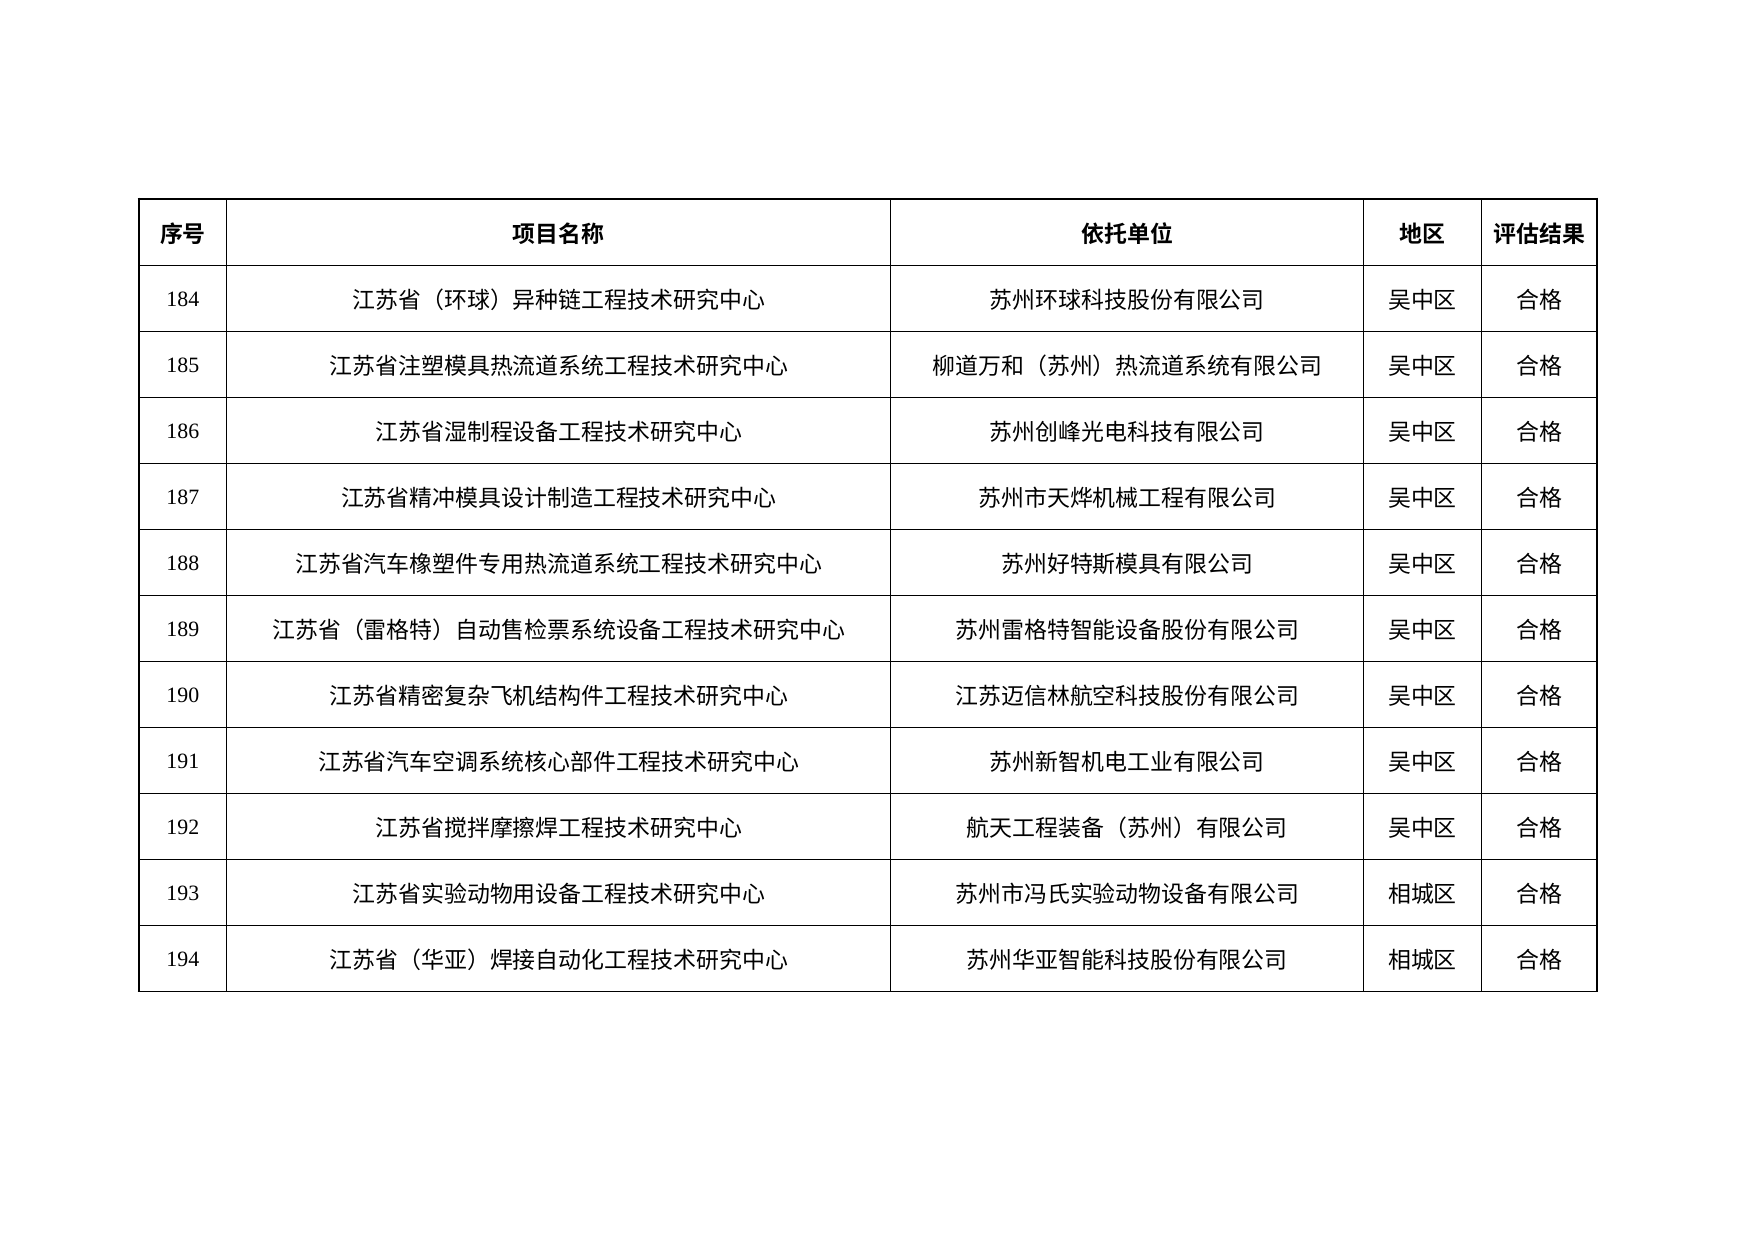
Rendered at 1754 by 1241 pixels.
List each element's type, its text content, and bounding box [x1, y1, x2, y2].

table_cell 江苏省实验动物用设备工程技术研究中心 [227, 860, 890, 925]
table_cell 合格 [1482, 926, 1596, 991]
table_cell 江苏省注塑模具热流道系统工程技术研究中心 [227, 332, 890, 397]
table_cell 187 [140, 464, 226, 529]
table_cell 吴中区 [1364, 332, 1481, 397]
table_cell 合格 [1482, 398, 1596, 463]
table_cell 吴中区 [1364, 398, 1481, 463]
table_cell 江苏省（华亚）焊接自动化工程技术研究中心 [227, 926, 890, 991]
table_cell 合格 [1482, 266, 1596, 331]
table_cell 合格 [1482, 860, 1596, 925]
table_cell 江苏迈信林航空科技股份有限公司 [891, 662, 1363, 727]
table_cell 江苏省精密复杂飞机结构件工程技术研究中心 [227, 662, 890, 727]
table_cell 苏州创峰光电科技有限公司 [891, 398, 1363, 463]
table_cell 航天工程装备（苏州）有限公司 [891, 794, 1363, 859]
table_cell 合格 [1482, 530, 1596, 595]
table_cell 185 [140, 332, 226, 397]
table_cell 吴中区 [1364, 794, 1481, 859]
table_cell 合格 [1482, 464, 1596, 529]
table_cell 190 [140, 662, 226, 727]
table_cell 相城区 [1364, 926, 1481, 991]
table_cell 苏州新智机电工业有限公司 [891, 728, 1363, 793]
table_cell 吴中区 [1364, 464, 1481, 529]
table_cell 184 [140, 266, 226, 331]
table_cell 苏州市天烨机械工程有限公司 [891, 464, 1363, 529]
table_cell 苏州华亚智能科技股份有限公司 [891, 926, 1363, 991]
table_cell 吴中区 [1364, 596, 1481, 661]
table_cell 江苏省汽车橡塑件专用热流道系统工程技术研究中心 [227, 530, 890, 595]
table_cell 相城区 [1364, 860, 1481, 925]
table_cell 合格 [1482, 332, 1596, 397]
table_header 项目名称 [227, 200, 890, 265]
table_cell 苏州好特斯模具有限公司 [891, 530, 1363, 595]
table_header 地区 [1364, 200, 1481, 265]
table_cell 186 [140, 398, 226, 463]
table_cell 189 [140, 596, 226, 661]
table_cell 江苏省（雷格特）自动售检票系统设备工程技术研究中心 [227, 596, 890, 661]
table_cell 苏州环球科技股份有限公司 [891, 266, 1363, 331]
table_cell 191 [140, 728, 226, 793]
table_cell 江苏省精冲模具设计制造工程技术研究中心 [227, 464, 890, 529]
table_cell 合格 [1482, 728, 1596, 793]
table_cell 江苏省汽车空调系统核心部件工程技术研究中心 [227, 728, 890, 793]
table_cell 吴中区 [1364, 530, 1481, 595]
table_cell 194 [140, 926, 226, 991]
table_cell 江苏省搅拌摩擦焊工程技术研究中心 [227, 794, 890, 859]
table_header 序号 [140, 200, 226, 265]
table_cell 吴中区 [1364, 266, 1481, 331]
table_cell 193 [140, 860, 226, 925]
table_cell 柳道万和（苏州）热流道系统有限公司 [891, 332, 1363, 397]
table_cell 192 [140, 794, 226, 859]
table_cell 吴中区 [1364, 662, 1481, 727]
table_cell 苏州雷格特智能设备股份有限公司 [891, 596, 1363, 661]
table_cell 苏州市冯氏实验动物设备有限公司 [891, 860, 1363, 925]
table_header 评估结果 [1482, 200, 1596, 265]
table_cell 合格 [1482, 662, 1596, 727]
table_cell 188 [140, 530, 226, 595]
table_cell 江苏省湿制程设备工程技术研究中心 [227, 398, 890, 463]
table_header 依托单位 [891, 200, 1363, 265]
table_cell 吴中区 [1364, 728, 1481, 793]
table_cell 合格 [1482, 794, 1596, 859]
table_cell 合格 [1482, 596, 1596, 661]
table_cell 江苏省（环球）异种链工程技术研究中心 [227, 266, 890, 331]
